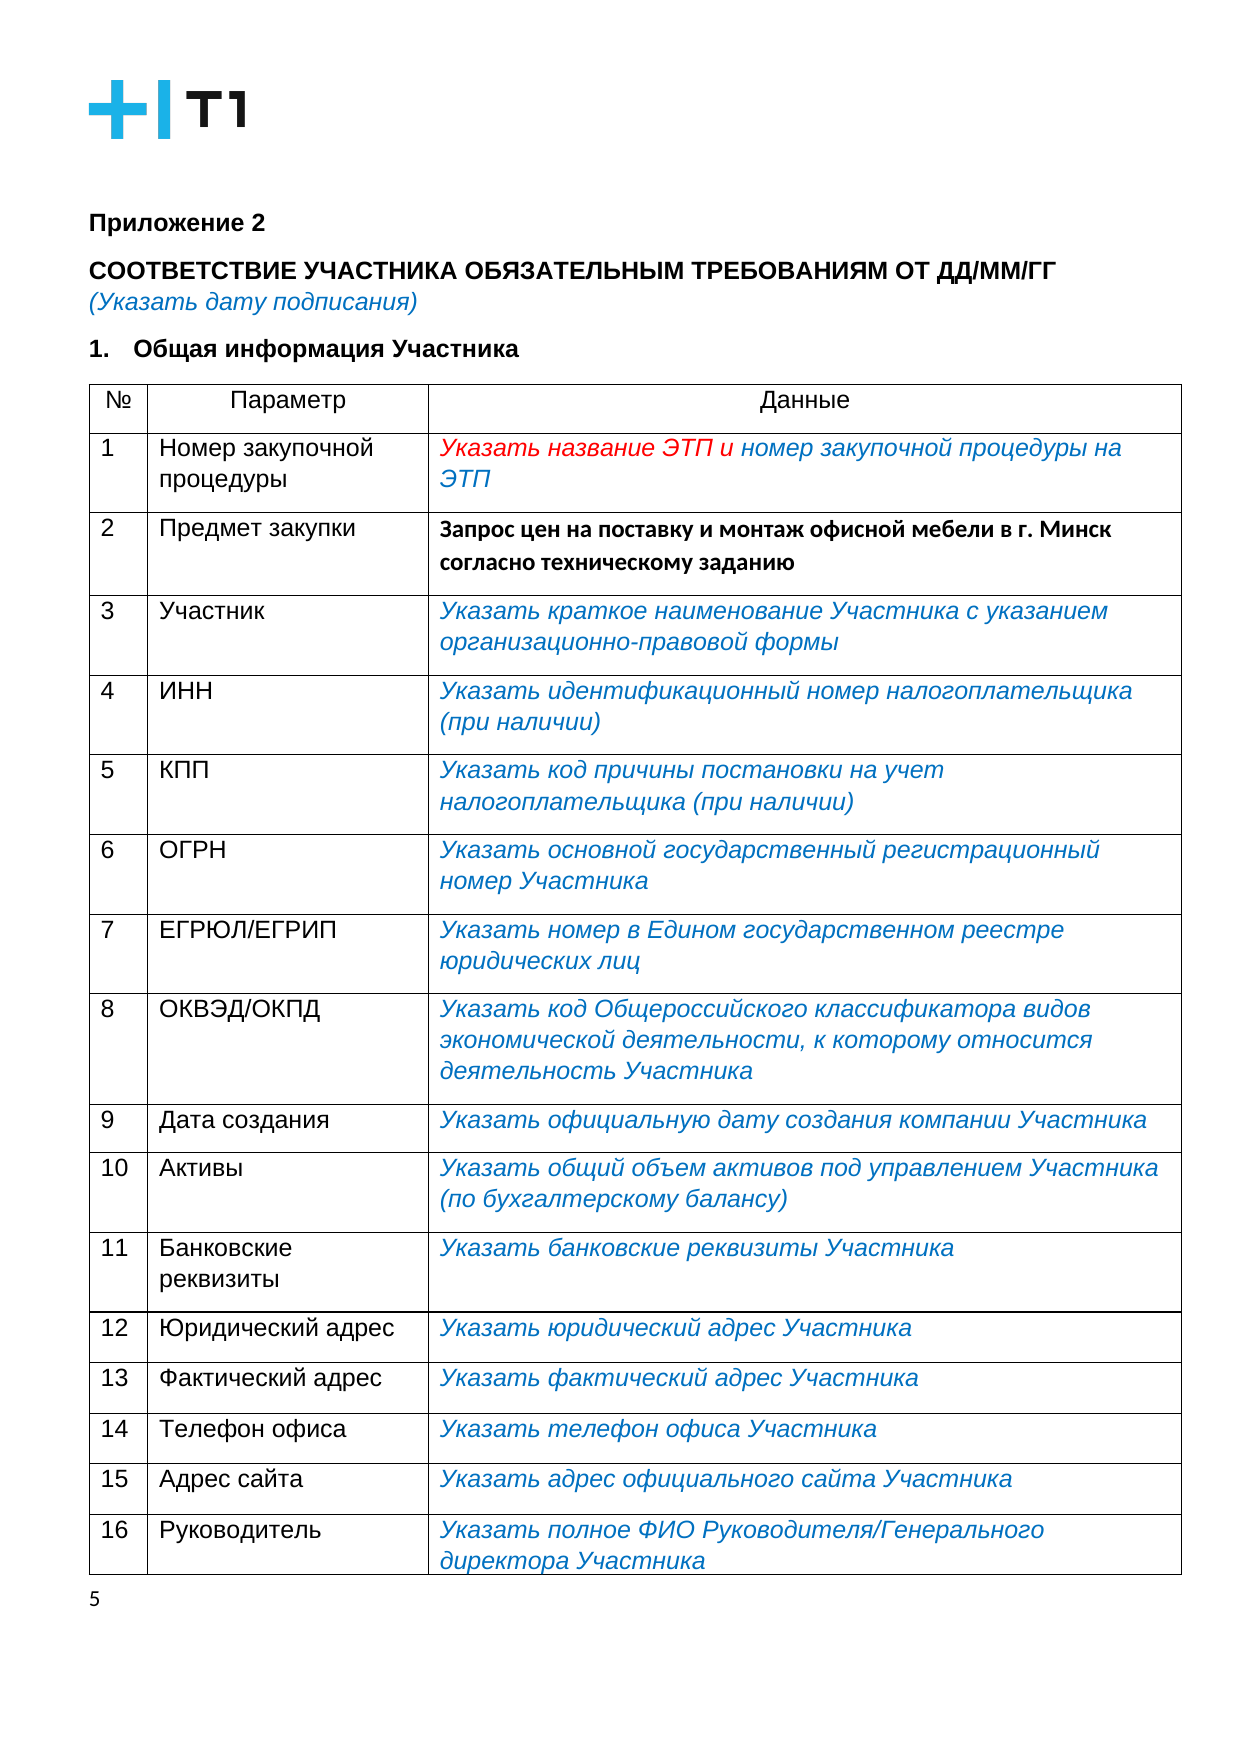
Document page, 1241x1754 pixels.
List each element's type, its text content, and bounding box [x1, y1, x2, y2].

table_cell Указать основной государственный регистрационный номер Участника [429, 835, 1181, 913]
table_cell 5 [90, 755, 147, 834]
table_cell Указать телефон офиса Участника [429, 1414, 1181, 1463]
table_cell ОГРН [148, 835, 428, 913]
table_header № [90, 385, 147, 432]
table_cell Указать адрес официального сайта Участника [429, 1464, 1181, 1513]
table_cell ЕГРЮЛ/ЕГРИП [148, 915, 428, 993]
table_cell Указать банковские реквизиты Участника [429, 1233, 1181, 1311]
table_cell 6 [90, 835, 147, 913]
table_cell Указать общий объем активов под управлением Участника (по бухгалтерскому балансу) [429, 1153, 1181, 1232]
table_header Параметр [148, 385, 428, 432]
table_cell Указать юридический адрес Участника [429, 1313, 1181, 1362]
table_cell Банковские реквизиты [148, 1233, 428, 1311]
table_cell 1 [90, 434, 147, 512]
table_cell Указать официальную дату создания компании Участника [429, 1105, 1181, 1152]
table_cell 10 [90, 1153, 147, 1232]
text СООТВЕТСТВИЕ УЧАСТНИКА ОБЯЗАТЕЛЬНЫМ ТРЕБОВАНИЯМ ОТ ДД/ММ/ГГ (Указать дату подписания) [89, 256, 1152, 316]
table_cell 3 [90, 596, 147, 675]
table_header Данные [429, 385, 1181, 432]
table_cell 12 [90, 1313, 147, 1362]
table_cell 16 [90, 1515, 147, 1574]
list Общая информация Участника [89, 334, 1152, 363]
table_cell ИНН [148, 676, 428, 754]
table_cell 4 [90, 676, 147, 754]
table_cell Номер закупочной процедуры [148, 434, 428, 512]
table_cell Указать идентификационный номер налогоплательщика (при наличии) [429, 676, 1181, 754]
table_cell Запрос цен на поставку и монтаж офисной мебели в г. Минск согласно техническому заданию [429, 513, 1181, 595]
text Приложение 2 [89, 208, 1152, 237]
table_cell 9 [90, 1105, 147, 1152]
table_cell 14 [90, 1414, 147, 1463]
table_cell ОКВЭД/ОКПД [148, 994, 428, 1104]
table_cell 8 [90, 994, 147, 1104]
table_cell 13 [90, 1363, 147, 1412]
table_cell Указать краткое наименование Участника с указанием организационно-правовой формы [429, 596, 1181, 675]
table_cell Указать номер в Едином государственном реестре юридических лиц [429, 915, 1181, 993]
table_cell Указать код Общероссийского классификатора видов экономической деятельности, к которому относится деятельность Участника [429, 994, 1181, 1104]
table_cell Указать полное ФИО Руководителя/Генерального директора Участника [429, 1515, 1181, 1574]
table_cell Указать фактический адрес Участника [429, 1363, 1181, 1412]
table_cell Активы [148, 1153, 428, 1232]
table_cell Адрес сайта [148, 1464, 428, 1513]
table_cell Телефон офиса [148, 1414, 428, 1463]
table_cell Дата создания [148, 1105, 428, 1152]
table_cell Предмет закупки [148, 513, 428, 595]
table_cell Юридический адрес [148, 1313, 428, 1362]
table_cell 2 [90, 513, 147, 595]
table_cell 15 [90, 1464, 147, 1513]
table_cell Фактический адрес [148, 1363, 428, 1412]
table_cell Указать название ЭТП и номер закупочной процедуры на ЭТП [429, 434, 1181, 512]
table_cell Указать код причины постановки на учет налогоплательщика (при наличии) [429, 755, 1181, 834]
table_cell КПП [148, 755, 428, 834]
picture [88, 80, 245, 139]
table_cell 11 [90, 1233, 147, 1311]
table_cell Участник [148, 596, 428, 675]
table_cell Руководитель [148, 1515, 428, 1574]
table_cell 7 [90, 915, 147, 993]
